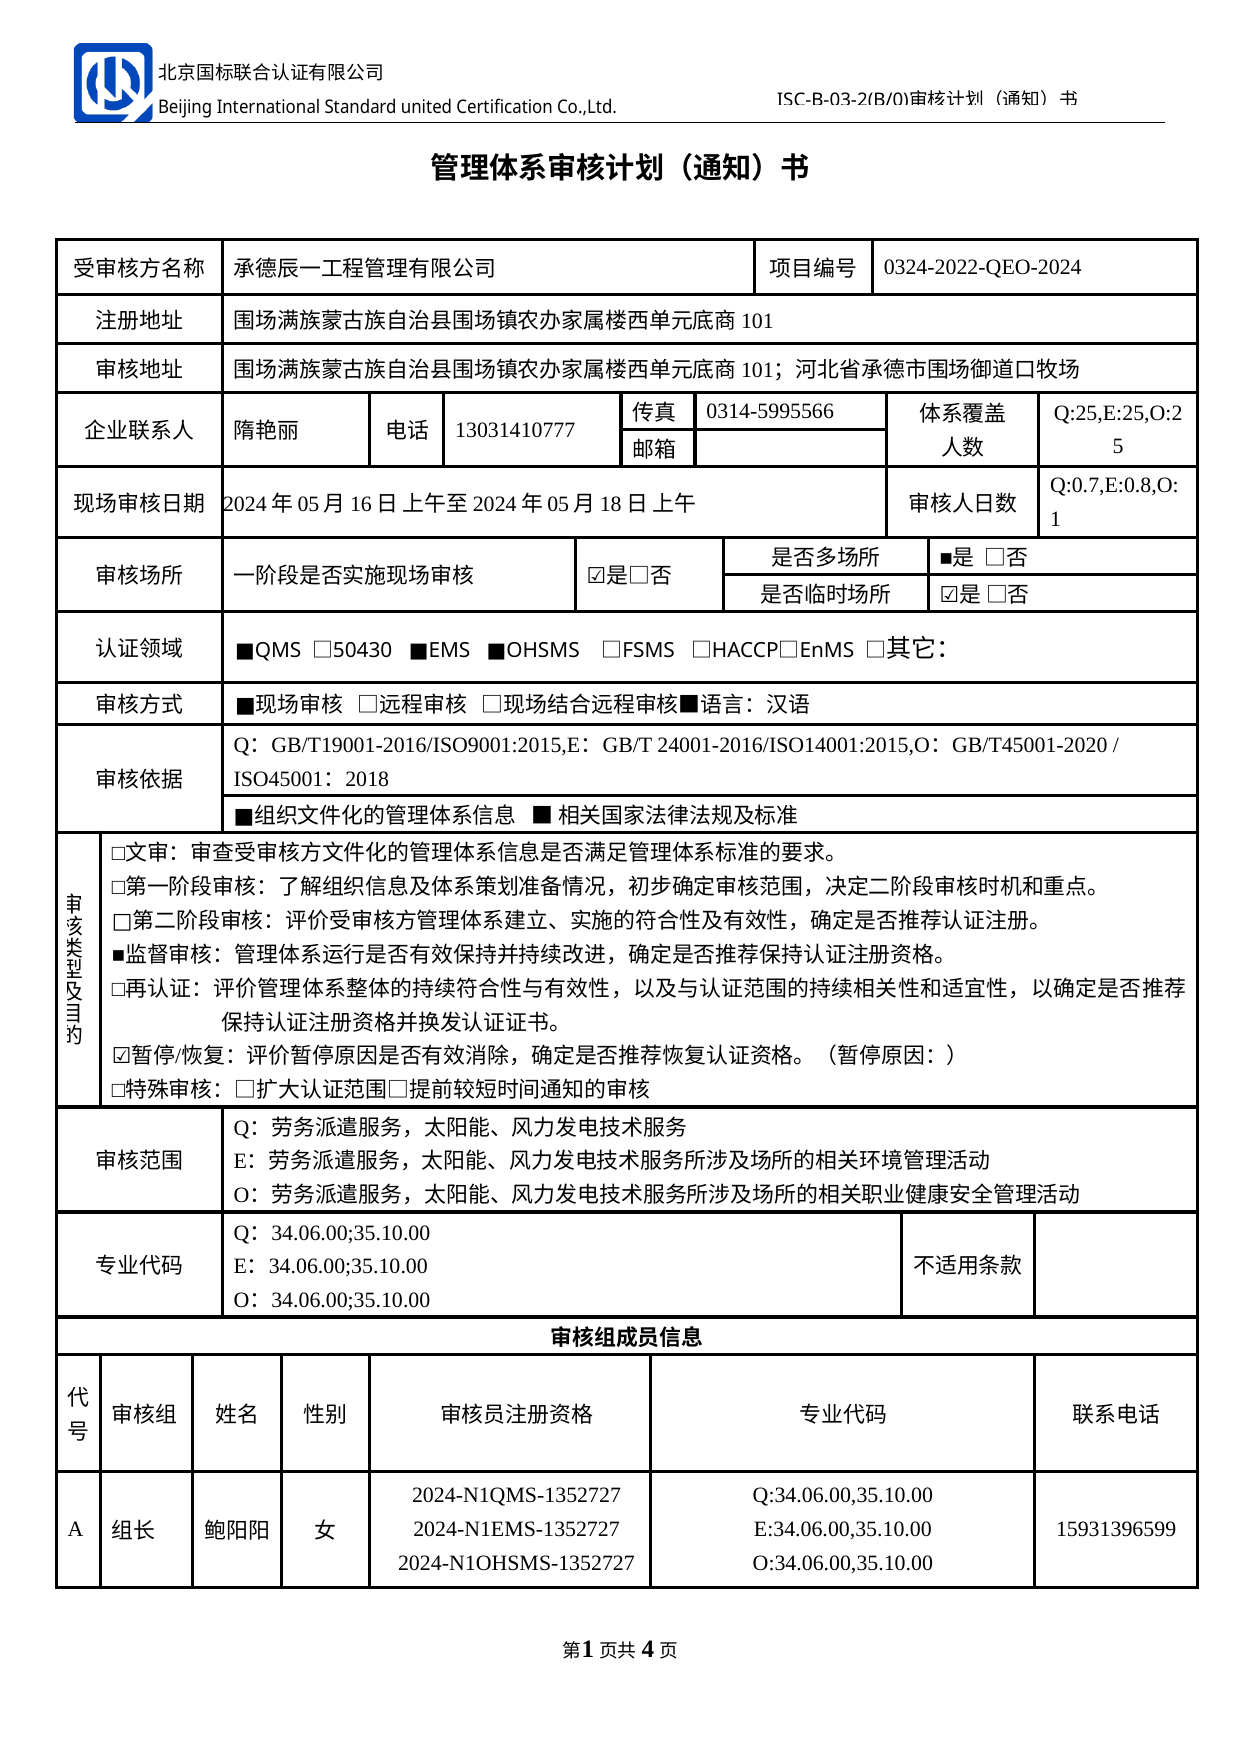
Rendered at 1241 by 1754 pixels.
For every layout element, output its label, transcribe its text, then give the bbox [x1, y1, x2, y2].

table_cell A [58, 1473, 99, 1586]
table_cell 审核依据 [58, 726, 221, 831]
table_cell Q：34.06.00;35.10.00 E：34.06.00;35.10.00 O：34.06.00;35.10.00 [224, 1214, 900, 1315]
table_cell ☑是 □否 [930, 576, 1196, 610]
table_cell 企业联系人 [58, 394, 221, 465]
table_header 受审核方名称 [58, 241, 221, 293]
table_cell 组长 [102, 1473, 191, 1586]
table_cell 审核组成员信息 [58, 1319, 1196, 1353]
table_cell 审核类型及目的 [58, 834, 99, 1105]
table_cell 审核人日数 [888, 468, 1037, 536]
table_cell 电话 [371, 394, 442, 465]
table_cell 体系覆盖 人数 [888, 394, 1037, 465]
table_cell 审核方式 [58, 684, 221, 722]
table_header 承德辰一工程管理有限公司 [224, 241, 753, 293]
table_cell 专业代码 [58, 1214, 221, 1315]
table_cell Q：GB/T19001-2016/ISO9001:2015,E：GB/T 24001-2016/ISO14001:2015,O：GB/T45001-2020 / ISO45001：2018 [224, 726, 1196, 793]
table_cell [1036, 1214, 1196, 1315]
table_cell ■组织文件化的管理体系信息 ■ 相关国家法律法规及标准 [224, 797, 1196, 831]
table_cell 审核范围 [58, 1109, 221, 1210]
text 管理体系审核计划（通知）书 [75, 131, 1165, 199]
table_cell 女 [283, 1473, 368, 1586]
table_cell 15931396599 [1036, 1473, 1196, 1586]
table_cell 隋艳丽 [224, 394, 368, 465]
table_cell 姓名 [194, 1356, 280, 1469]
table_cell 是否临时场所 [725, 576, 927, 610]
table_cell 专业代码 [652, 1356, 1033, 1469]
table_cell □文审：审查受审核方文件化的管理体系信息是否满足管理体系标准的要求。 □第一阶段审核：了解组织信息及体系策划准备情况，初步确定审核范围，决定二阶段审核时机和重点。 □第二阶段审核：评价受审核方管理体系建立、实施的符合性及有效性，确定是否推荐认证注册。 ■监督审核：管理体系运行是否有效保持并持续改进，确定是否推荐保持认证注册资格。 □再认证：评价管理体系整体的持续符合性与有效性，以及与认证范围的持续相关性和适宜性，以确定是否推荐保持认证注册资格并换发认证证书。 ☑暂停/恢复：评价暂停原因是否有效消除，确定是否推荐恢复认证资格。（暂停原因：） □特殊审核：□扩大认证范围□提前较短时间通知的审核 [102, 834, 1196, 1105]
table_cell 邮箱 [623, 431, 693, 465]
table_header 0324-2022-QEO-2024 [874, 241, 1196, 293]
table_cell 2024-N1QMS-1352727 2024-N1EMS-1352727 2024-N1OHSMS-1352727 [371, 1473, 649, 1586]
table_cell 代号 [58, 1356, 99, 1469]
table_cell ■现场审核 □远程审核 □现场结合远程审核■语言：汉语 [224, 684, 1196, 722]
table_cell 性别 [283, 1356, 368, 1469]
table_cell 围场满族蒙古族自治县围场镇农办家属楼西单元底商101 [224, 296, 1196, 342]
table_cell ☑是□否 [577, 539, 722, 610]
table_cell 13031410777 [445, 394, 619, 465]
table_cell 传真 [623, 394, 693, 428]
table_cell 围场满族蒙古族自治县围场镇农办家属楼西单元底商101；河北省承德市围场御道口牧场 [224, 345, 1196, 391]
table_cell [697, 431, 885, 465]
picture [73, 43, 153, 123]
table_cell 一阶段是否实施现场审核 [224, 539, 574, 610]
table_cell 不适用条款 [903, 1214, 1033, 1315]
table_cell 审核员注册资格 [371, 1356, 649, 1469]
table_cell 审核场所 [58, 539, 221, 610]
table_cell Q:34.06.00,35.10.00 E:34.06.00,35.10.00 O:34.06.00,35.10.00 [652, 1473, 1033, 1586]
table_cell ■是 □否 [930, 539, 1196, 573]
table_cell Q:0.7,E:0.8,O:1 [1040, 468, 1196, 536]
table_cell 现场审核日期 [58, 468, 221, 536]
table_cell Q：劳务派遣服务，太阳能、风力发电技术服务 E：劳务派遣服务，太阳能、风力发电技术服务所涉及场所的相关环境管理活动 O：劳务派遣服务，太阳能、风力发电技术服务所涉及场所的相关职业健康安全管理活动 [224, 1109, 1196, 1210]
table_cell Q:25,E:25,O:25 [1040, 394, 1196, 465]
table_cell 0314-5995566 [697, 394, 885, 428]
table_cell 是否多场所 [725, 539, 927, 573]
table_cell 注册地址 [58, 296, 221, 342]
table_cell 2024年05月16日 上午至2024年05月18日 上午 [224, 468, 885, 536]
table_cell ■QMS □50430 ■EMS ■OHSMS □FSMS □HACCP□EnMS □其它： [224, 613, 1196, 681]
table_cell 审核地址 [58, 345, 221, 391]
table_cell 认证领域 [58, 613, 221, 681]
table_cell 联系电话 [1036, 1356, 1196, 1469]
table_cell 审核组 [102, 1356, 191, 1469]
table_header 项目编号 [756, 241, 871, 293]
table_cell 鲍阳阳 [194, 1473, 280, 1586]
